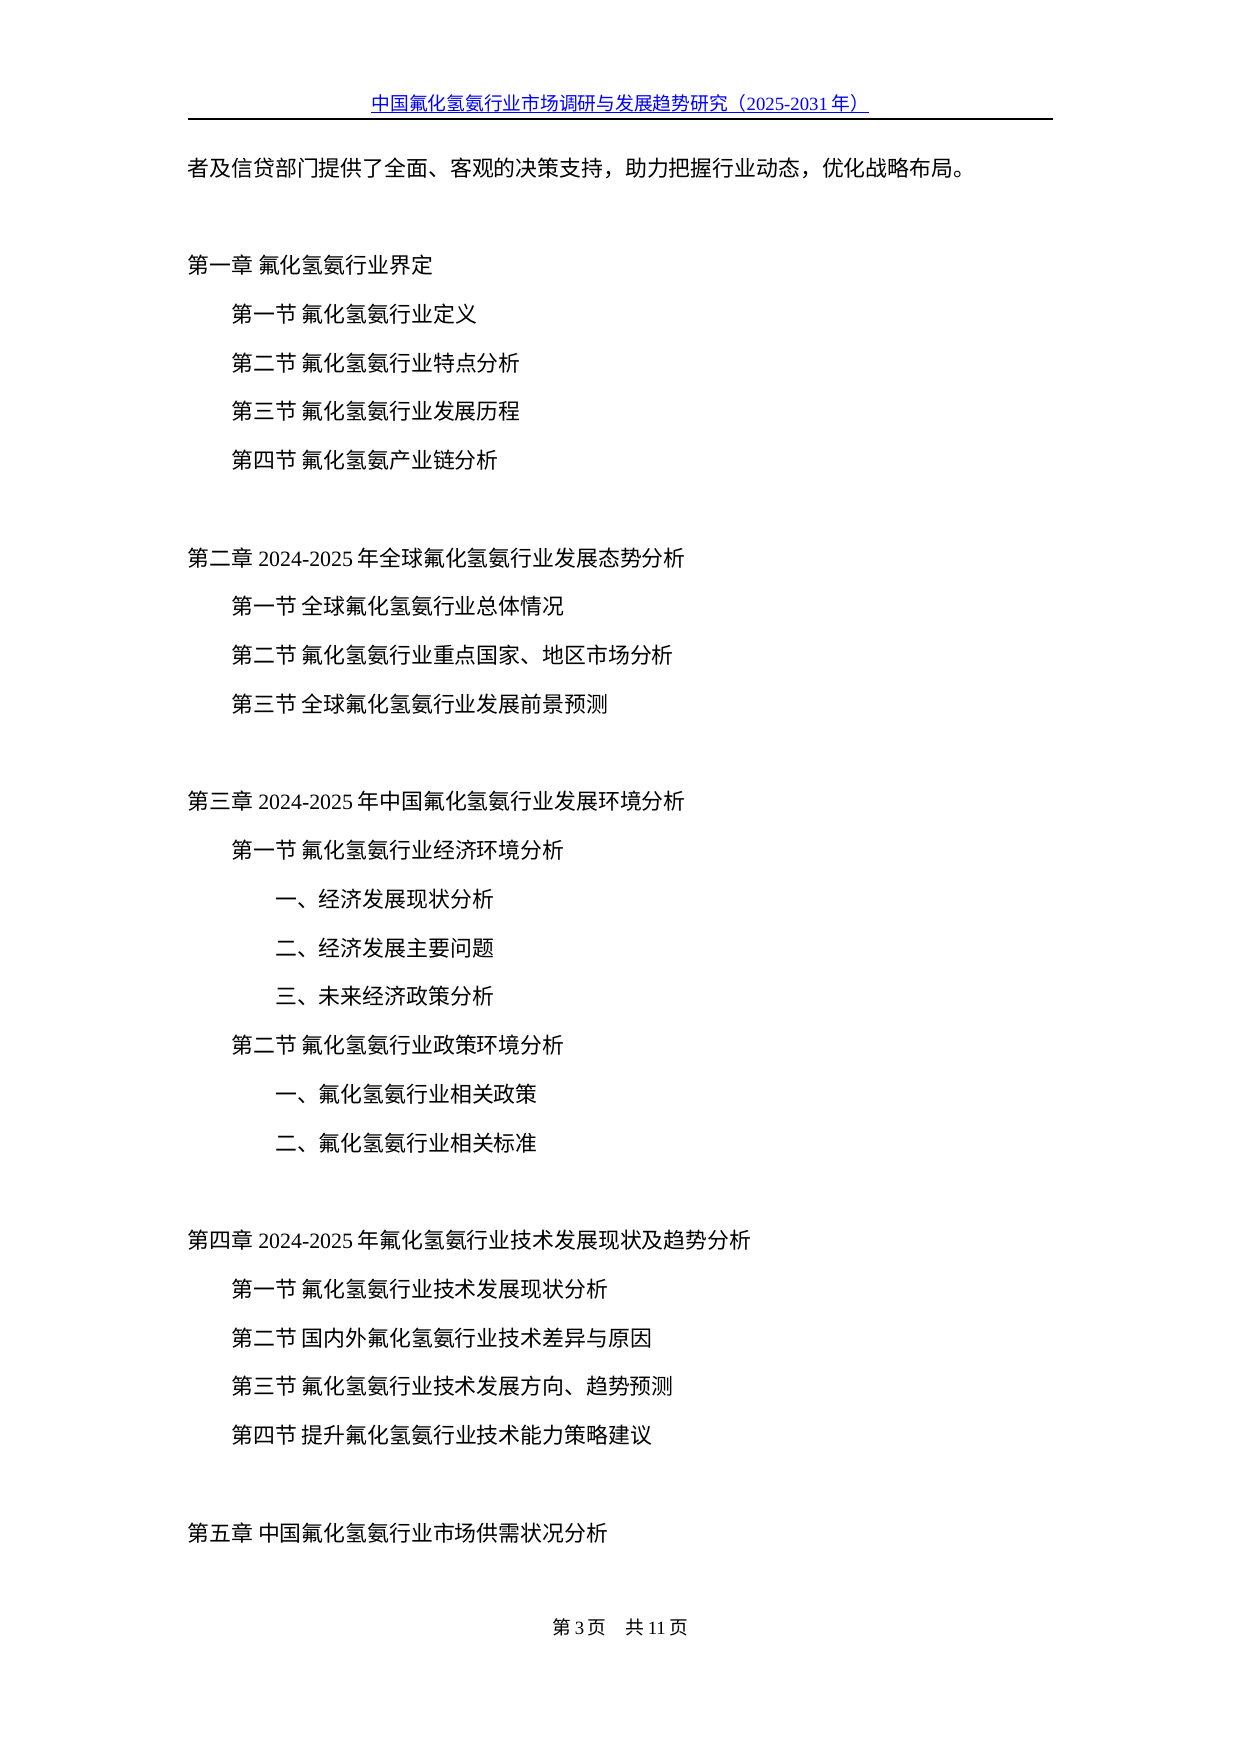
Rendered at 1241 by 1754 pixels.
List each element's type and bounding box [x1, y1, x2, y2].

text [187, 150, 1053, 1548]
